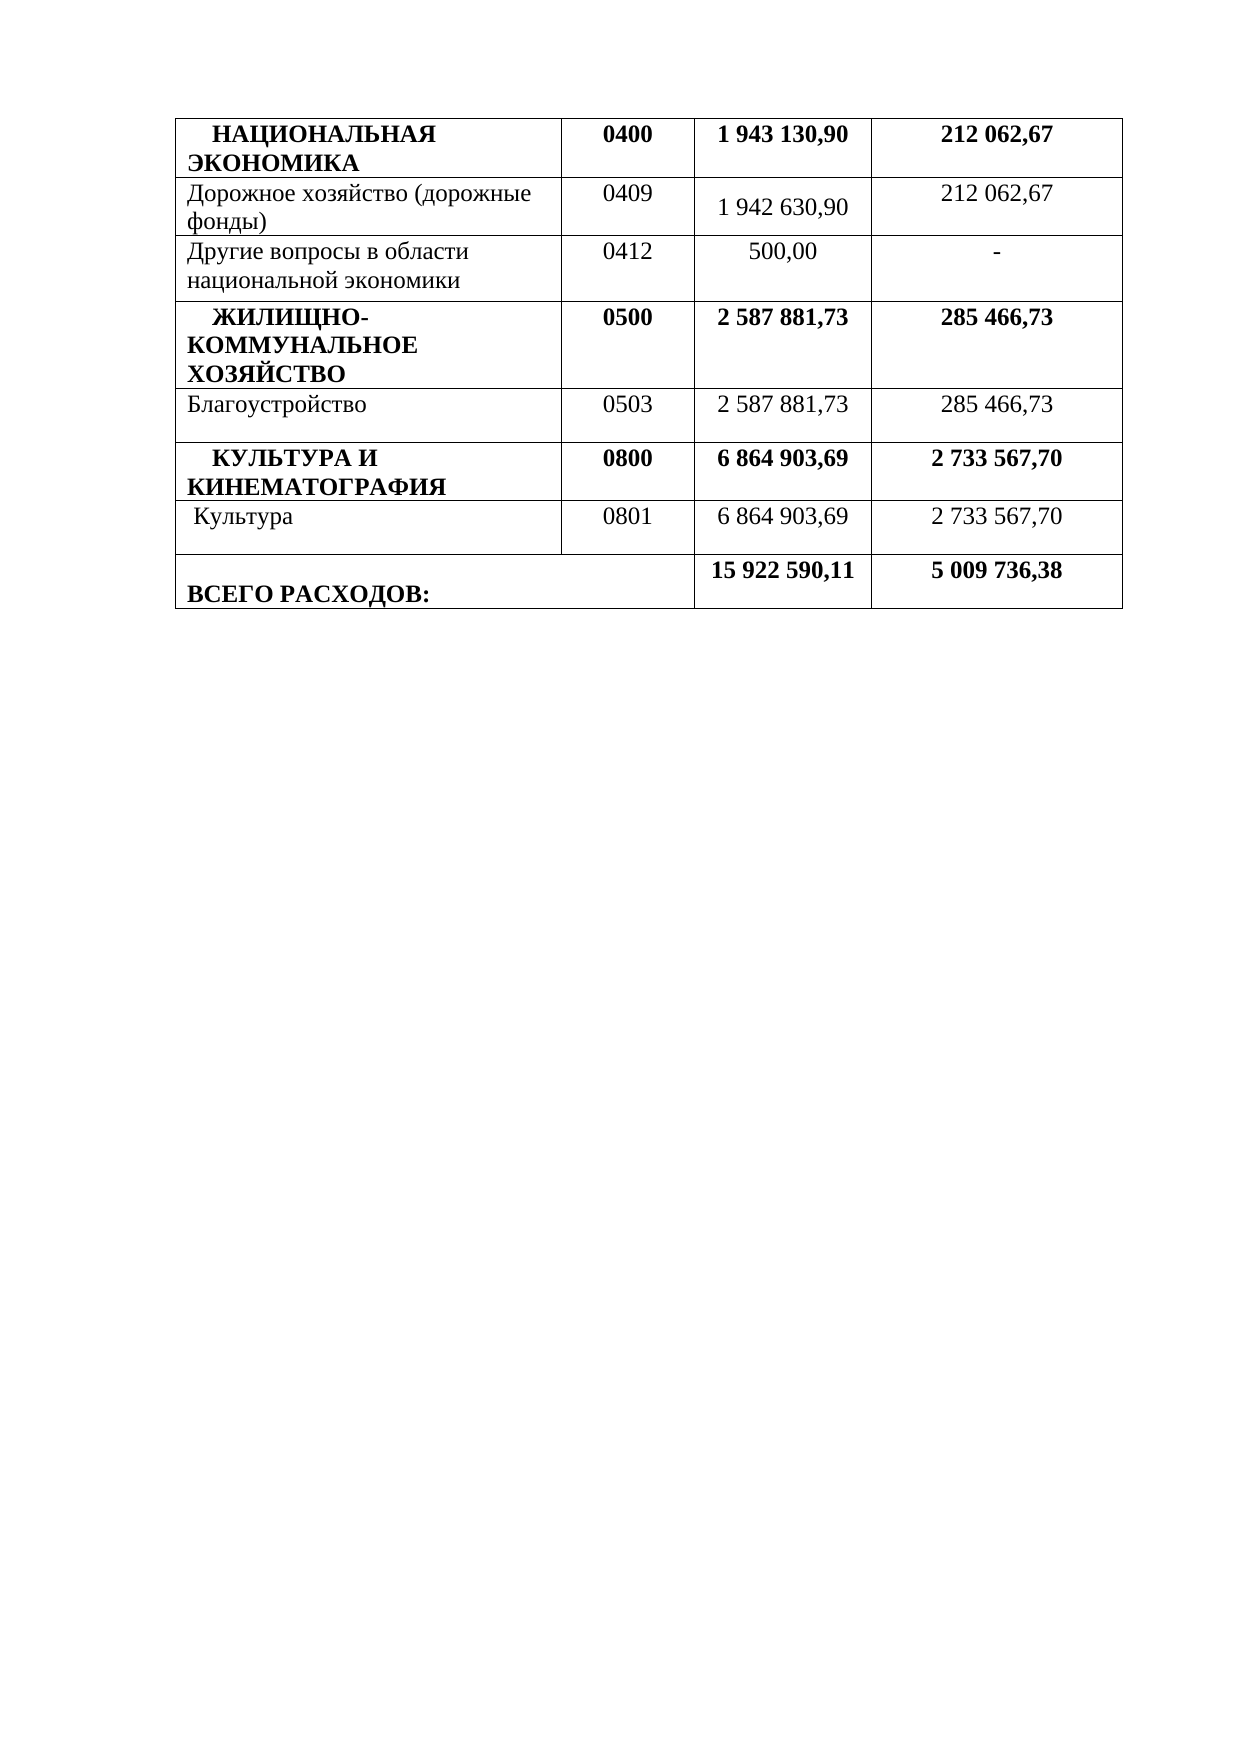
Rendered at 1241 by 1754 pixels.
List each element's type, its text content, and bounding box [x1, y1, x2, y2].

table_cell 0409 [562, 178, 694, 235]
table_cell 0801 [562, 501, 694, 554]
table_cell 0503 [562, 389, 694, 442]
table_cell 285 466,73 [872, 389, 1122, 442]
table_cell - [872, 236, 1122, 301]
table_cell 0400 [562, 119, 694, 177]
table_cell НАЦИОНАЛЬНАЯ ЭКОНОМИКА [176, 119, 561, 177]
table_cell 212 062,67 [872, 119, 1122, 177]
table_cell 0412 [562, 236, 694, 301]
table_cell 500,00 [695, 236, 871, 301]
table_cell 6 864 903,69 [695, 501, 871, 554]
table_cell ЖИЛИЩНО-КОММУНАЛЬНОЕ ХОЗЯЙСТВО [176, 302, 561, 388]
table_cell Культура [176, 501, 561, 554]
table_cell 2 587 881,73 [695, 389, 871, 442]
table_cell 6 864 903,69 [695, 443, 871, 500]
table_cell 2 733 567,70 [872, 443, 1122, 500]
table_cell 2 587 881,73 [695, 302, 871, 388]
table_cell Дорожное хозяйство (дорожные фонды) [176, 178, 561, 235]
table_cell 15 922 590,11 [695, 555, 871, 608]
table_cell 0800 [562, 443, 694, 500]
table_cell 5 009 736,38 [872, 555, 1122, 608]
table_cell Благоустройство [176, 389, 561, 442]
table_cell 1 943 130,90 [695, 119, 871, 177]
table_cell 212 062,67 [872, 178, 1122, 235]
table_cell 0500 [562, 302, 694, 388]
table_cell Другие вопросы в области национальной экономики [176, 236, 561, 301]
table_cell 2 733 567,70 [872, 501, 1122, 554]
table_cell КУЛЬТУРА И КИНЕМАТОГРАФИЯ [176, 443, 561, 500]
table_cell ВСЕГО РАСХОДОВ: [176, 555, 694, 608]
table_cell 1 942 630,90 [695, 178, 871, 235]
table_cell 285 466,73 [872, 302, 1122, 388]
